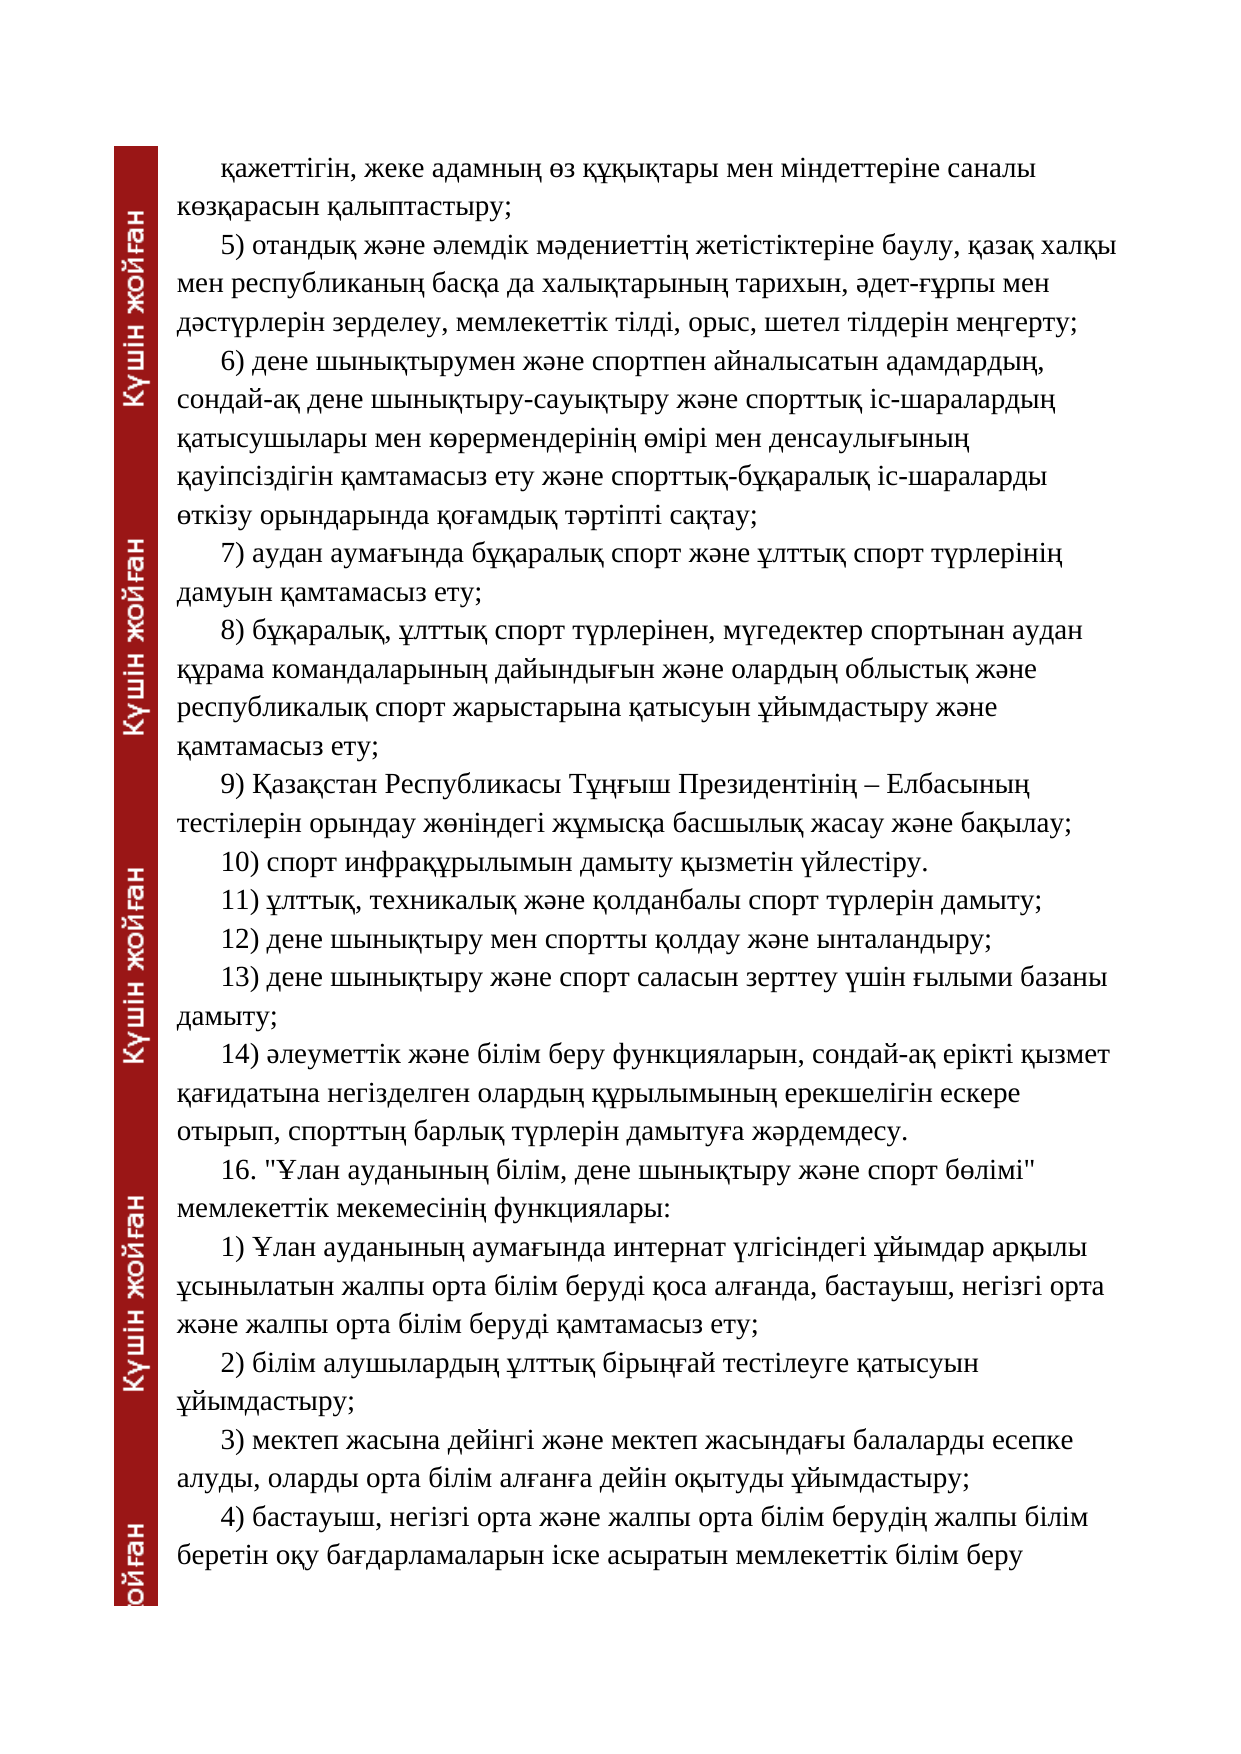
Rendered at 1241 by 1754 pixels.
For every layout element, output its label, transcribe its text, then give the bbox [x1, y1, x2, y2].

picture [114, 146, 158, 150]
picture [114, 1571, 158, 1606]
